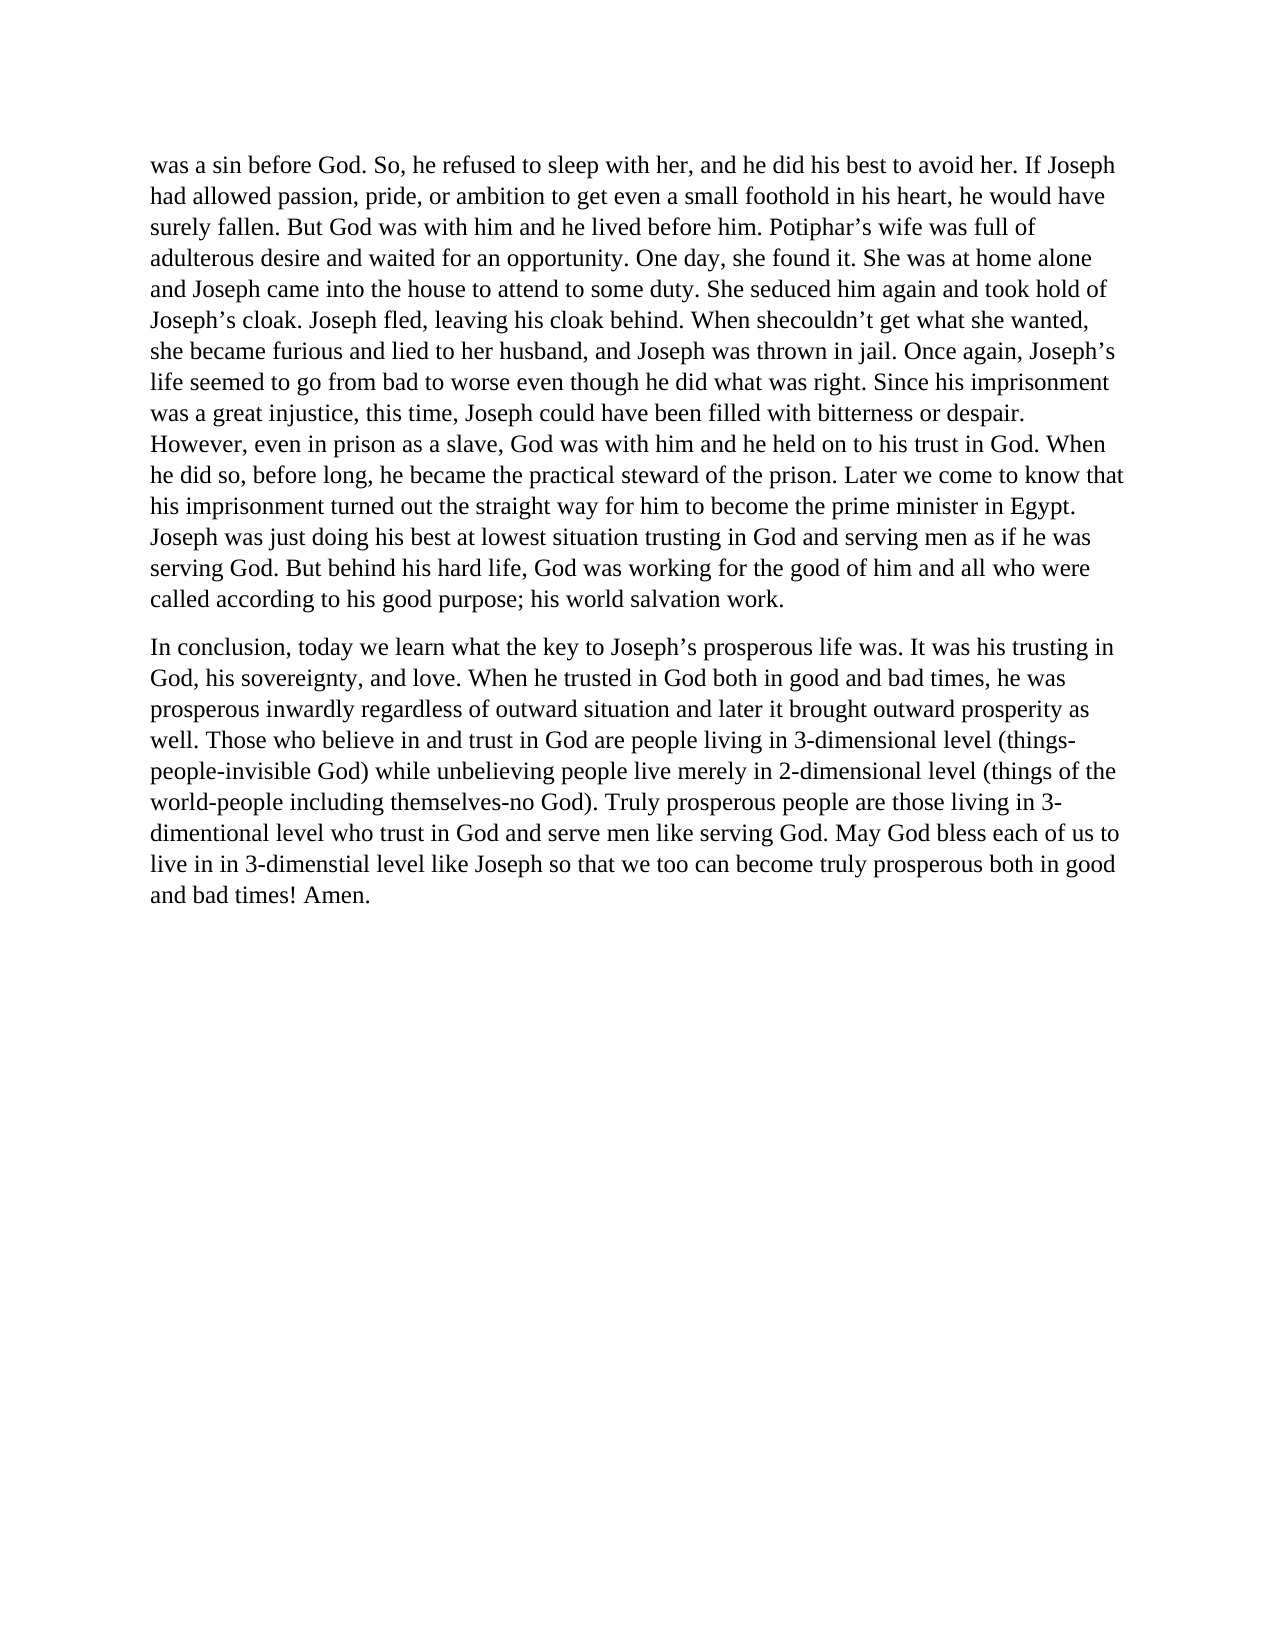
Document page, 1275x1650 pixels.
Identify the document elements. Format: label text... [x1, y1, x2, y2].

text In conclusion, today we learn what the key to Joseph’s prosperous life was. It was his trusting in God, his sovereignty, and love. When he trusted in God both in good and bad times, he was prosperous inwardly regardless of outward situation and later it brought outward prosperity as well. Those who believe in and trust in God are people living in 3-dimensional level (things-people-invisible God) while unbelieving people live merely in 2-dimensional level (things of the world-people including themselves-no God). Truly prosperous people are those living in 3-dimentional level who trust in God and serve men like serving God. May God bless each of us to live in in 3-dimenstial level like Joseph so that we too can become truly prosperous both in good and bad times! Amen. [150, 632, 1125, 909]
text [150, 150, 1125, 613]
